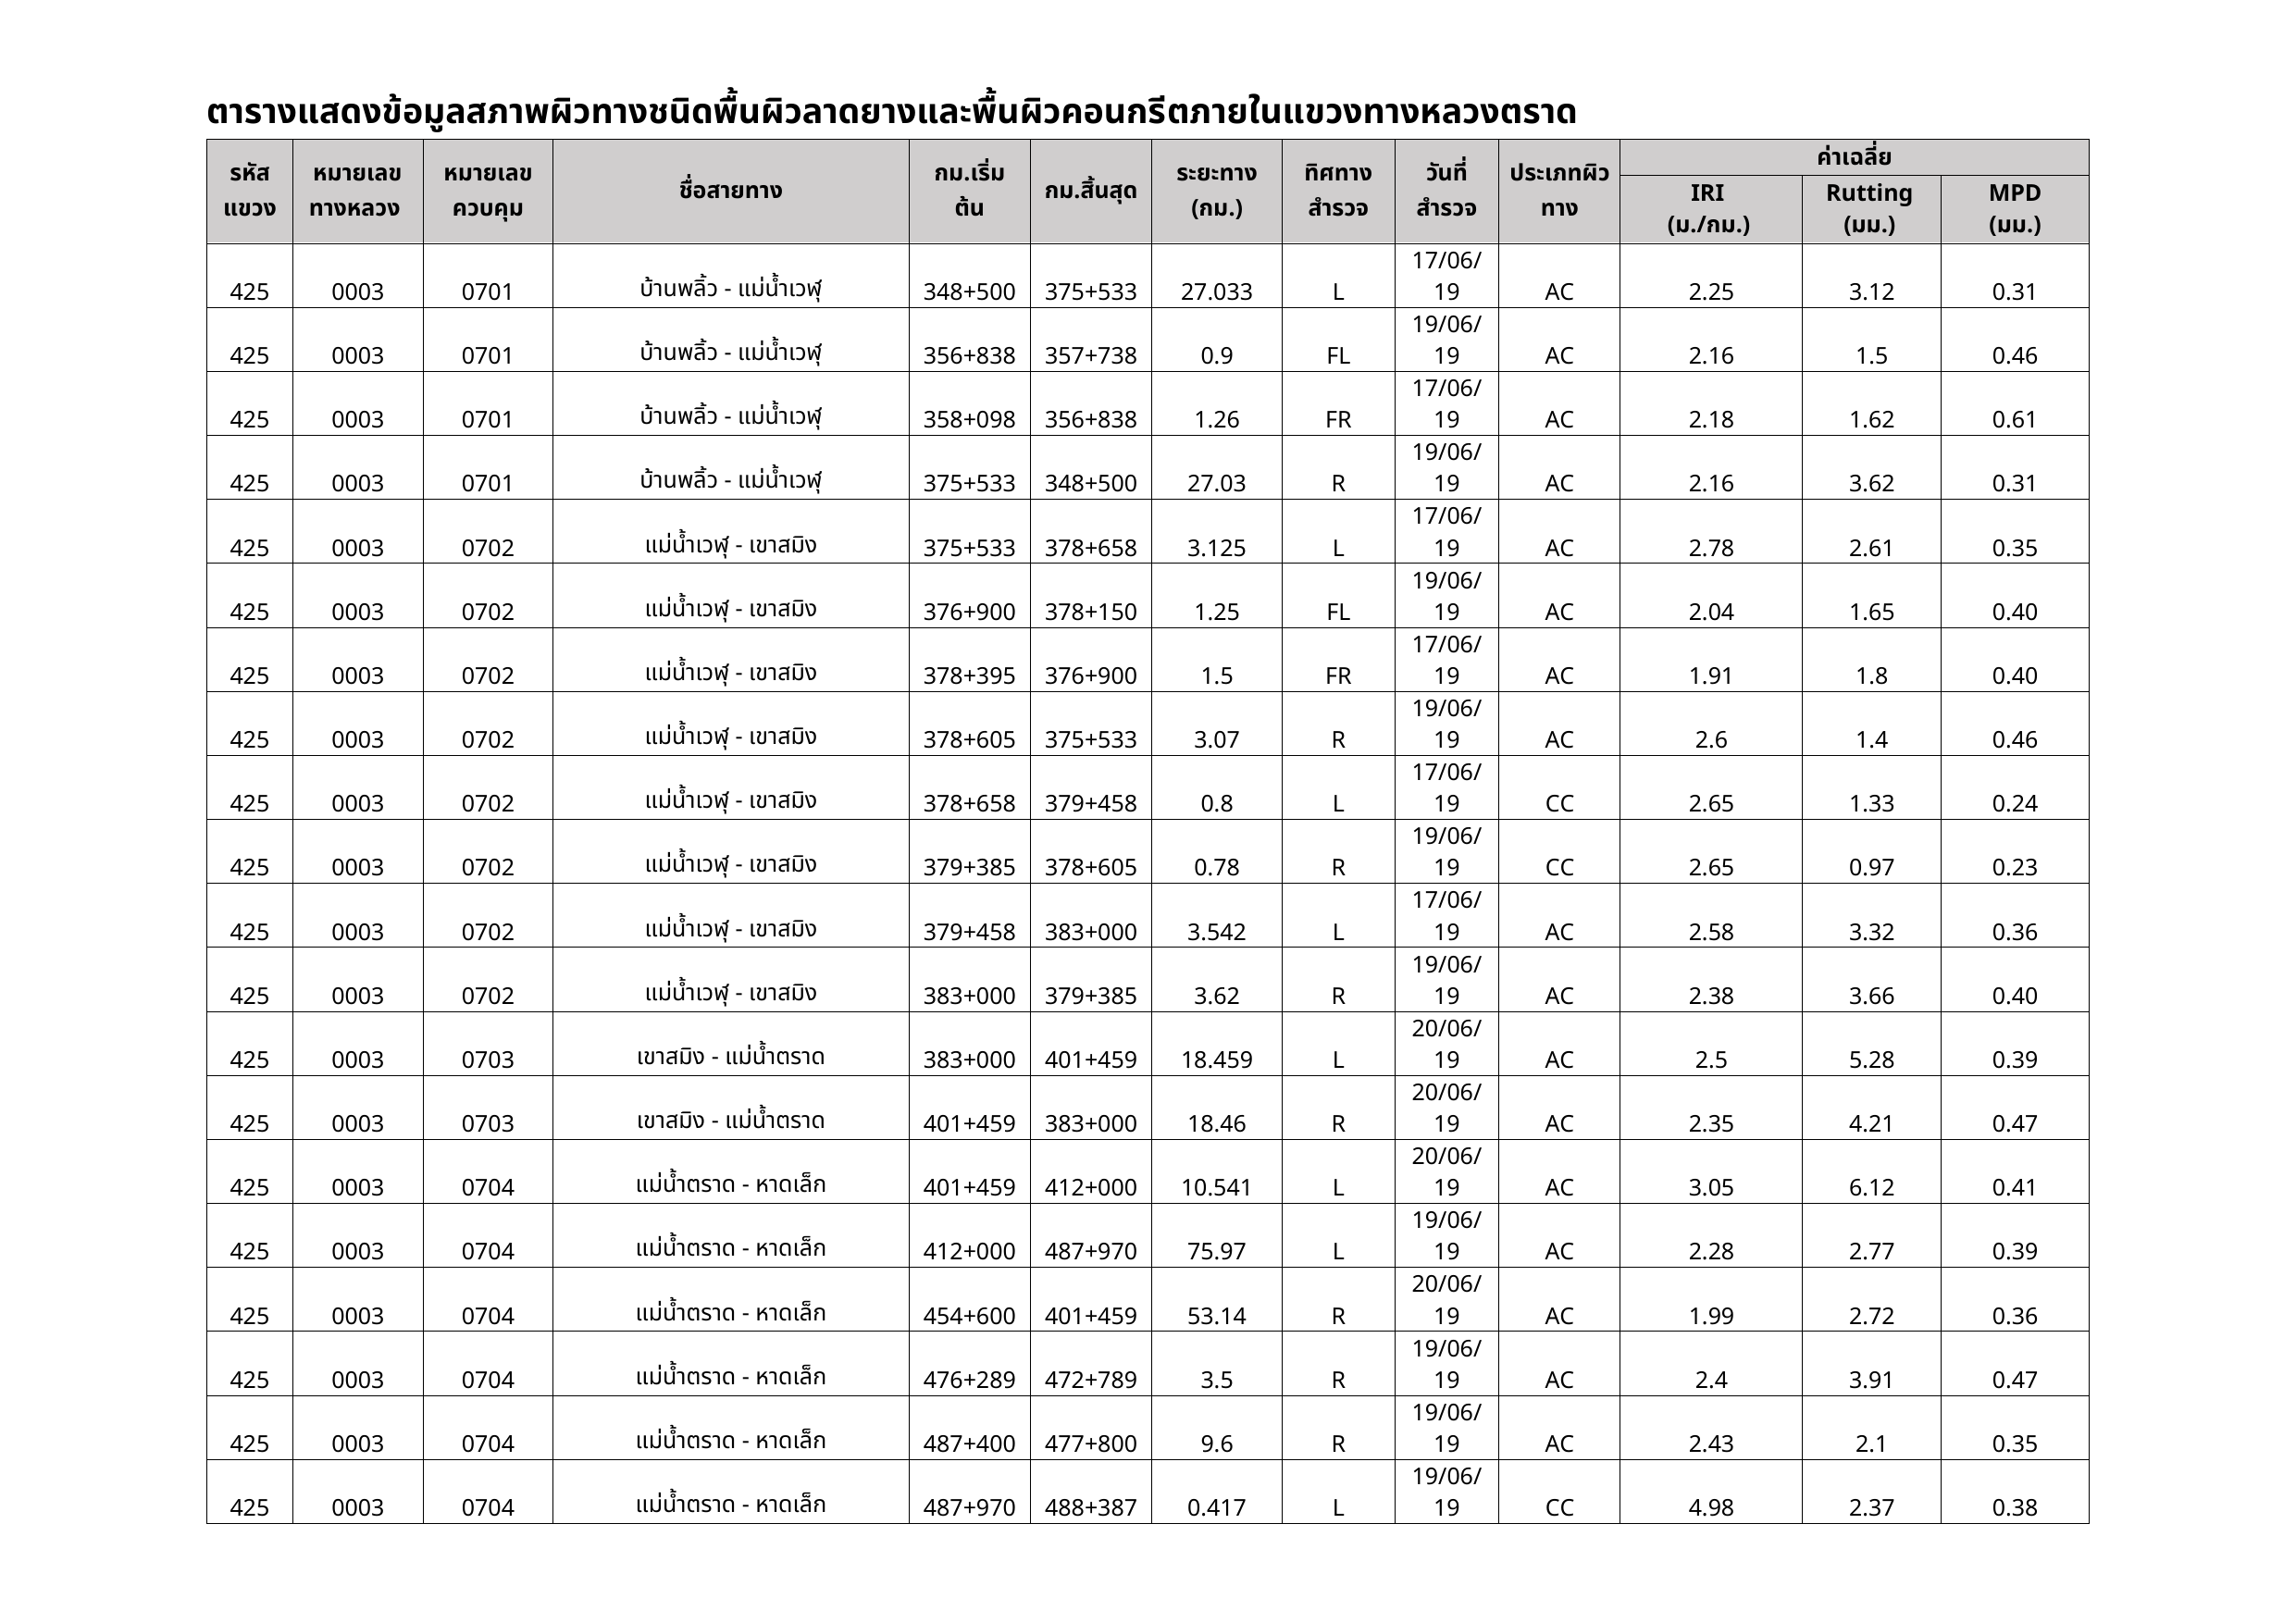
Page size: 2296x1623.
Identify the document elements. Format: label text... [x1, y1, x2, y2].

table_cell 0003 [293, 1268, 423, 1331]
table_cell 401+459 [1031, 1012, 1151, 1075]
table_cell 75.97 [1152, 1204, 1282, 1267]
table_cell 412+000 [910, 1204, 1030, 1267]
table_cell L [1283, 756, 1395, 819]
table_cell R [1283, 820, 1395, 883]
table_cell 2.5 [1620, 1012, 1802, 1075]
table_cell AC [1499, 1076, 1620, 1139]
table_cell 0702 [424, 948, 552, 1010]
table_cell 1.26 [1152, 372, 1282, 435]
table_cell 3.91 [1803, 1332, 1941, 1394]
table_cell 425 [207, 756, 292, 819]
table_cell 383+000 [910, 948, 1030, 1010]
table_cell AC [1499, 372, 1620, 435]
table_cell 488+387 [1031, 1460, 1151, 1523]
table_cell แม่น้ำเวฬุ - เขาสมิง [553, 692, 909, 755]
table_cell บ้านพลิ้ว - แม่น้ำเวฬุ [553, 308, 909, 371]
table_cell 20/06/19 [1396, 1268, 1498, 1331]
table_cell AC [1499, 308, 1620, 371]
table_cell 2.28 [1620, 1204, 1802, 1267]
table_cell 0.61 [1942, 372, 2089, 435]
table_cell 19/06/19 [1396, 1332, 1498, 1394]
table_cell AC [1499, 948, 1620, 1010]
table_cell R [1283, 692, 1395, 755]
table_cell 0.31 [1942, 244, 2089, 307]
table_cell 3.05 [1620, 1140, 1802, 1203]
table_cell 0.47 [1942, 1076, 2089, 1139]
table_cell 3.07 [1152, 692, 1282, 755]
table_cell 379+458 [910, 884, 1030, 947]
table_cell 1.99 [1620, 1268, 1802, 1331]
table_cell แม่น้ำเวฬุ - เขาสมิง [553, 628, 909, 691]
table_cell แม่น้ำเวฬุ - เขาสมิง [553, 756, 909, 819]
table_cell 18.46 [1152, 1076, 1282, 1139]
table_cell 357+738 [1031, 308, 1151, 371]
table_cell 0702 [424, 564, 552, 626]
table_cell 20/06/19 [1396, 1076, 1498, 1139]
table_cell 3.62 [1803, 436, 1941, 499]
table_cell 378+658 [910, 756, 1030, 819]
table_cell CC [1499, 820, 1620, 883]
table_cell 2.61 [1803, 500, 1941, 563]
table_cell 0704 [424, 1396, 552, 1459]
table_cell 412+000 [1031, 1140, 1151, 1203]
table_cell 0704 [424, 1204, 552, 1267]
table_cell 18.459 [1152, 1012, 1282, 1075]
table_cell 378+658 [1031, 500, 1151, 563]
table_cell 358+098 [910, 372, 1030, 435]
table_cell 0.35 [1942, 1396, 2089, 1459]
table_cell 379+385 [1031, 948, 1151, 1010]
table_cell เขาสมิง - แม่น้ำตราด [553, 1012, 909, 1075]
table_cell 0.24 [1942, 756, 2089, 819]
table_cell AC [1499, 692, 1620, 755]
table_header ตารางแสดงข้อมูลสภาพผิวทางชนิดพื้นผิวลาดยางและพื้นผิวคอนกรีตภายในแขวงทางหลวงตราด [206, 87, 2089, 139]
table_cell 0.40 [1942, 948, 2089, 1010]
table_cell 383+000 [1031, 1076, 1151, 1139]
table_cell 10.541 [1152, 1140, 1282, 1203]
table_cell 0.36 [1942, 884, 2089, 947]
table_cell แม่น้ำเวฬุ - เขาสมิง [553, 564, 909, 626]
table_cell 1.33 [1803, 756, 1941, 819]
table_cell 425 [207, 1204, 292, 1267]
table_cell 375+533 [910, 436, 1030, 499]
table_cell 19/06/19 [1396, 820, 1498, 883]
table_cell 0003 [293, 1076, 423, 1139]
table_cell 0003 [293, 884, 423, 947]
table_cell 3.125 [1152, 500, 1282, 563]
table_cell 401+459 [910, 1140, 1030, 1203]
table_cell L [1283, 500, 1395, 563]
table_cell 425 [207, 372, 292, 435]
table_cell 425 [207, 500, 292, 563]
table_cell FR [1283, 372, 1395, 435]
table_cell AC [1499, 1268, 1620, 1331]
table_cell R [1283, 1076, 1395, 1139]
table_cell 0.40 [1942, 628, 2089, 691]
table_cell แม่น้ำเวฬุ - เขาสมิง [553, 820, 909, 883]
table_cell 17/06/19 [1396, 628, 1498, 691]
table_cell ค่าเฉลี่ย [1620, 140, 2089, 175]
table_cell 0003 [293, 948, 423, 1010]
table_cell 348+500 [1031, 436, 1151, 499]
table_cell ชื่อสายทาง [553, 140, 909, 242]
table_cell 0701 [424, 372, 552, 435]
table_cell 425 [207, 628, 292, 691]
table_cell 0003 [293, 756, 423, 819]
table_cell AC [1499, 1396, 1620, 1459]
table_cell 1.62 [1803, 372, 1941, 435]
table_cell L [1283, 1460, 1395, 1523]
table_cell FL [1283, 564, 1395, 626]
table_cell 3.5 [1152, 1332, 1282, 1394]
table_cell 425 [207, 308, 292, 371]
table_cell AC [1499, 1332, 1620, 1394]
table_cell 376+900 [1031, 628, 1151, 691]
table_cell แม่น้ำตราด - หาดเล็ก [553, 1460, 909, 1523]
table_cell 2.72 [1803, 1268, 1941, 1331]
table_cell 0003 [293, 1396, 423, 1459]
table_cell 0003 [293, 692, 423, 755]
table_cell FR [1283, 628, 1395, 691]
table_cell 3.66 [1803, 948, 1941, 1010]
table_cell แม่น้ำเวฬุ - เขาสมิง [553, 500, 909, 563]
table_cell MPD (มม.) [1942, 176, 2089, 242]
table_cell แม่น้ำตราด - หาดเล็ก [553, 1140, 909, 1203]
table_cell 375+533 [1031, 692, 1151, 755]
table_cell L [1283, 1204, 1395, 1267]
table_cell 2.77 [1803, 1204, 1941, 1267]
table_cell 27.033 [1152, 244, 1282, 307]
table_cell 20/06/19 [1396, 1140, 1498, 1203]
table_cell 0702 [424, 692, 552, 755]
table_cell 0003 [293, 1460, 423, 1523]
table_cell 0.23 [1942, 820, 2089, 883]
table_cell 425 [207, 1396, 292, 1459]
table_cell 0701 [424, 436, 552, 499]
table_cell 2.65 [1620, 756, 1802, 819]
table_cell 401+459 [1031, 1268, 1151, 1331]
table_cell 0003 [293, 372, 423, 435]
table_cell แม่น้ำเวฬุ - เขาสมิง [553, 884, 909, 947]
table_cell 27.03 [1152, 436, 1282, 499]
table_cell 1.5 [1152, 628, 1282, 691]
table_cell R [1283, 436, 1395, 499]
table_cell 476+289 [910, 1332, 1030, 1394]
table_cell 2.16 [1620, 436, 1802, 499]
table_cell บ้านพลิ้ว - แม่น้ำเวฬุ [553, 372, 909, 435]
table_cell 383+000 [1031, 884, 1151, 947]
table_cell 2.1 [1803, 1396, 1941, 1459]
table_cell 425 [207, 436, 292, 499]
table_cell รหัสแขวง [207, 140, 292, 242]
table_cell บ้านพลิ้ว - แม่น้ำเวฬุ [553, 436, 909, 499]
table_cell 378+605 [910, 692, 1030, 755]
table_cell IRI (ม./กม.) [1620, 176, 1802, 242]
table_cell L [1283, 244, 1395, 307]
table_cell 3.32 [1803, 884, 1941, 947]
table_cell 2.04 [1620, 564, 1802, 626]
table_cell 4.98 [1620, 1460, 1802, 1523]
table_cell 0003 [293, 1204, 423, 1267]
table_cell 2.37 [1803, 1460, 1941, 1523]
table_cell AC [1499, 884, 1620, 947]
table_cell 19/06/19 [1396, 1396, 1498, 1459]
table_cell 19/06/19 [1396, 692, 1498, 755]
table_cell Rutting (มม.) [1803, 176, 1941, 242]
table_cell 425 [207, 1012, 292, 1075]
table_cell 1.25 [1152, 564, 1282, 626]
table_cell 0.417 [1152, 1460, 1282, 1523]
table_cell แม่น้ำตราด - หาดเล็ก [553, 1332, 909, 1394]
table_cell 0.9 [1152, 308, 1282, 371]
table_cell 0703 [424, 1012, 552, 1075]
table_cell 375+533 [1031, 244, 1151, 307]
table_cell 378+395 [910, 628, 1030, 691]
table_cell 0003 [293, 308, 423, 371]
table_cell กม.สิ้นสุด [1031, 140, 1151, 242]
table_cell R [1283, 1268, 1395, 1331]
table_cell 2.18 [1620, 372, 1802, 435]
table_cell 2.78 [1620, 500, 1802, 563]
table_cell FL [1283, 308, 1395, 371]
table_cell 17/06/19 [1396, 244, 1498, 307]
table_cell L [1283, 1012, 1395, 1075]
table_cell 425 [207, 1076, 292, 1139]
table_cell 2.6 [1620, 692, 1802, 755]
table_cell แม่น้ำเวฬุ - เขาสมิง [553, 948, 909, 1010]
table_cell AC [1499, 244, 1620, 307]
table_cell 0702 [424, 756, 552, 819]
table_cell 2.16 [1620, 308, 1802, 371]
table_cell 348+500 [910, 244, 1030, 307]
table_cell 0.35 [1942, 500, 2089, 563]
table_cell 2.35 [1620, 1076, 1802, 1139]
table_cell 425 [207, 1140, 292, 1203]
table_cell 425 [207, 820, 292, 883]
table_cell 477+800 [1031, 1396, 1151, 1459]
table_cell 425 [207, 884, 292, 947]
table_cell 0.40 [1942, 564, 2089, 626]
table_cell 20/06/19 [1396, 1012, 1498, 1075]
table_cell 0.46 [1942, 692, 2089, 755]
table_cell กม.เริ่มต้น [910, 140, 1030, 242]
table_cell 356+838 [1031, 372, 1151, 435]
table_cell 0.39 [1942, 1204, 2089, 1267]
table_cell R [1283, 1396, 1395, 1459]
table_cell วันที่สำรวจ [1396, 140, 1498, 242]
table_cell 2.43 [1620, 1396, 1802, 1459]
table_cell 0.39 [1942, 1012, 2089, 1075]
table_cell AC [1499, 628, 1620, 691]
table_cell 0701 [424, 308, 552, 371]
table_cell 1.5 [1803, 308, 1941, 371]
table_cell 0702 [424, 884, 552, 947]
table_cell หมายเลขทางหลวง [293, 140, 423, 242]
table_cell R [1283, 948, 1395, 1010]
table_cell 0701 [424, 244, 552, 307]
table_cell ระยะทาง (กม.) [1152, 140, 1282, 242]
table_cell CC [1499, 756, 1620, 819]
table_cell 1.4 [1803, 692, 1941, 755]
table_cell 0.36 [1942, 1268, 2089, 1331]
table_cell 2.65 [1620, 820, 1802, 883]
table_cell บ้านพลิ้ว - แม่น้ำเวฬุ [553, 244, 909, 307]
table_cell L [1283, 884, 1395, 947]
table_cell 487+400 [910, 1396, 1030, 1459]
table_cell 356+838 [910, 308, 1030, 371]
table_cell 379+458 [1031, 756, 1151, 819]
table_cell 425 [207, 692, 292, 755]
table_cell 472+789 [1031, 1332, 1151, 1394]
table_cell 425 [207, 564, 292, 626]
table_cell 0704 [424, 1268, 552, 1331]
table_cell 17/06/19 [1396, 884, 1498, 947]
table_cell 0704 [424, 1460, 552, 1523]
table_cell 379+385 [910, 820, 1030, 883]
table_cell 0702 [424, 500, 552, 563]
table_cell 0003 [293, 820, 423, 883]
table_cell 3.12 [1803, 244, 1941, 307]
table_cell เขาสมิง - แม่น้ำตราด [553, 1076, 909, 1139]
table_cell 425 [207, 1268, 292, 1331]
table_cell 0003 [293, 244, 423, 307]
table_cell 0702 [424, 628, 552, 691]
table_cell 0003 [293, 500, 423, 563]
table_cell 5.28 [1803, 1012, 1941, 1075]
table_cell 0.38 [1942, 1460, 2089, 1523]
table_cell 0.47 [1942, 1332, 2089, 1394]
table_cell 53.14 [1152, 1268, 1282, 1331]
table_cell แม่น้ำตราด - หาดเล็ก [553, 1396, 909, 1459]
table_cell 401+459 [910, 1076, 1030, 1139]
table_cell 19/06/19 [1396, 308, 1498, 371]
table_cell 4.21 [1803, 1076, 1941, 1139]
table_cell L [1283, 1140, 1395, 1203]
table_cell 9.6 [1152, 1396, 1282, 1459]
table_cell 2.58 [1620, 884, 1802, 947]
table_cell 375+533 [910, 500, 1030, 563]
table_cell 1.91 [1620, 628, 1802, 691]
table_cell 19/06/19 [1396, 1204, 1498, 1267]
table_cell AC [1499, 1012, 1620, 1075]
table_cell 376+900 [910, 564, 1030, 626]
table_cell 0003 [293, 436, 423, 499]
table_cell 0703 [424, 1076, 552, 1139]
table_cell AC [1499, 500, 1620, 563]
table_cell 19/06/19 [1396, 436, 1498, 499]
table_cell แม่น้ำตราด - หาดเล็ก [553, 1268, 909, 1331]
table_cell 2.4 [1620, 1332, 1802, 1394]
table_cell 3.542 [1152, 884, 1282, 947]
table_cell R [1283, 1332, 1395, 1394]
table_cell 0.8 [1152, 756, 1282, 819]
table_cell 454+600 [910, 1268, 1030, 1331]
table_cell 0.41 [1942, 1140, 2089, 1203]
table_cell 0.78 [1152, 820, 1282, 883]
table_cell ประเภทผิวทาง [1499, 140, 1620, 242]
table_cell AC [1499, 1140, 1620, 1203]
table_cell 383+000 [910, 1012, 1030, 1075]
table_cell 17/06/19 [1396, 756, 1498, 819]
table_cell 0003 [293, 1012, 423, 1075]
table_cell ทิศทางสำรวจ [1283, 140, 1395, 242]
table_cell แม่น้ำตราด - หาดเล็ก [553, 1204, 909, 1267]
table_cell 0.97 [1803, 820, 1941, 883]
table_cell 1.8 [1803, 628, 1941, 691]
table_cell 0003 [293, 1332, 423, 1394]
table_cell 425 [207, 948, 292, 1010]
table_cell 19/06/19 [1396, 1460, 1498, 1523]
table_cell AC [1499, 1204, 1620, 1267]
table_cell หมายเลขควบคุม [424, 140, 552, 242]
table_cell 378+605 [1031, 820, 1151, 883]
table_cell 2.38 [1620, 948, 1802, 1010]
table_cell 6.12 [1803, 1140, 1941, 1203]
table_cell 378+150 [1031, 564, 1151, 626]
table_cell 1.65 [1803, 564, 1941, 626]
table_cell 425 [207, 1332, 292, 1394]
table_cell 19/06/19 [1396, 564, 1498, 626]
table_cell 0003 [293, 1140, 423, 1203]
table_cell 487+970 [910, 1460, 1030, 1523]
table_cell 19/06/19 [1396, 948, 1498, 1010]
table_cell 487+970 [1031, 1204, 1151, 1267]
table_cell 0704 [424, 1140, 552, 1203]
table_cell 2.25 [1620, 244, 1802, 307]
table_cell CC [1499, 1460, 1620, 1523]
table_cell 0.31 [1942, 436, 2089, 499]
table_cell 425 [207, 244, 292, 307]
table_cell AC [1499, 564, 1620, 626]
table_cell 3.62 [1152, 948, 1282, 1010]
table_cell 0003 [293, 564, 423, 626]
table_cell 0.46 [1942, 308, 2089, 371]
table_cell AC [1499, 436, 1620, 499]
table_cell 0003 [293, 628, 423, 691]
table_cell 0704 [424, 1332, 552, 1394]
table_cell 0702 [424, 820, 552, 883]
table_cell 17/06/19 [1396, 500, 1498, 563]
table_cell 17/06/19 [1396, 372, 1498, 435]
table_cell 425 [207, 1460, 292, 1523]
